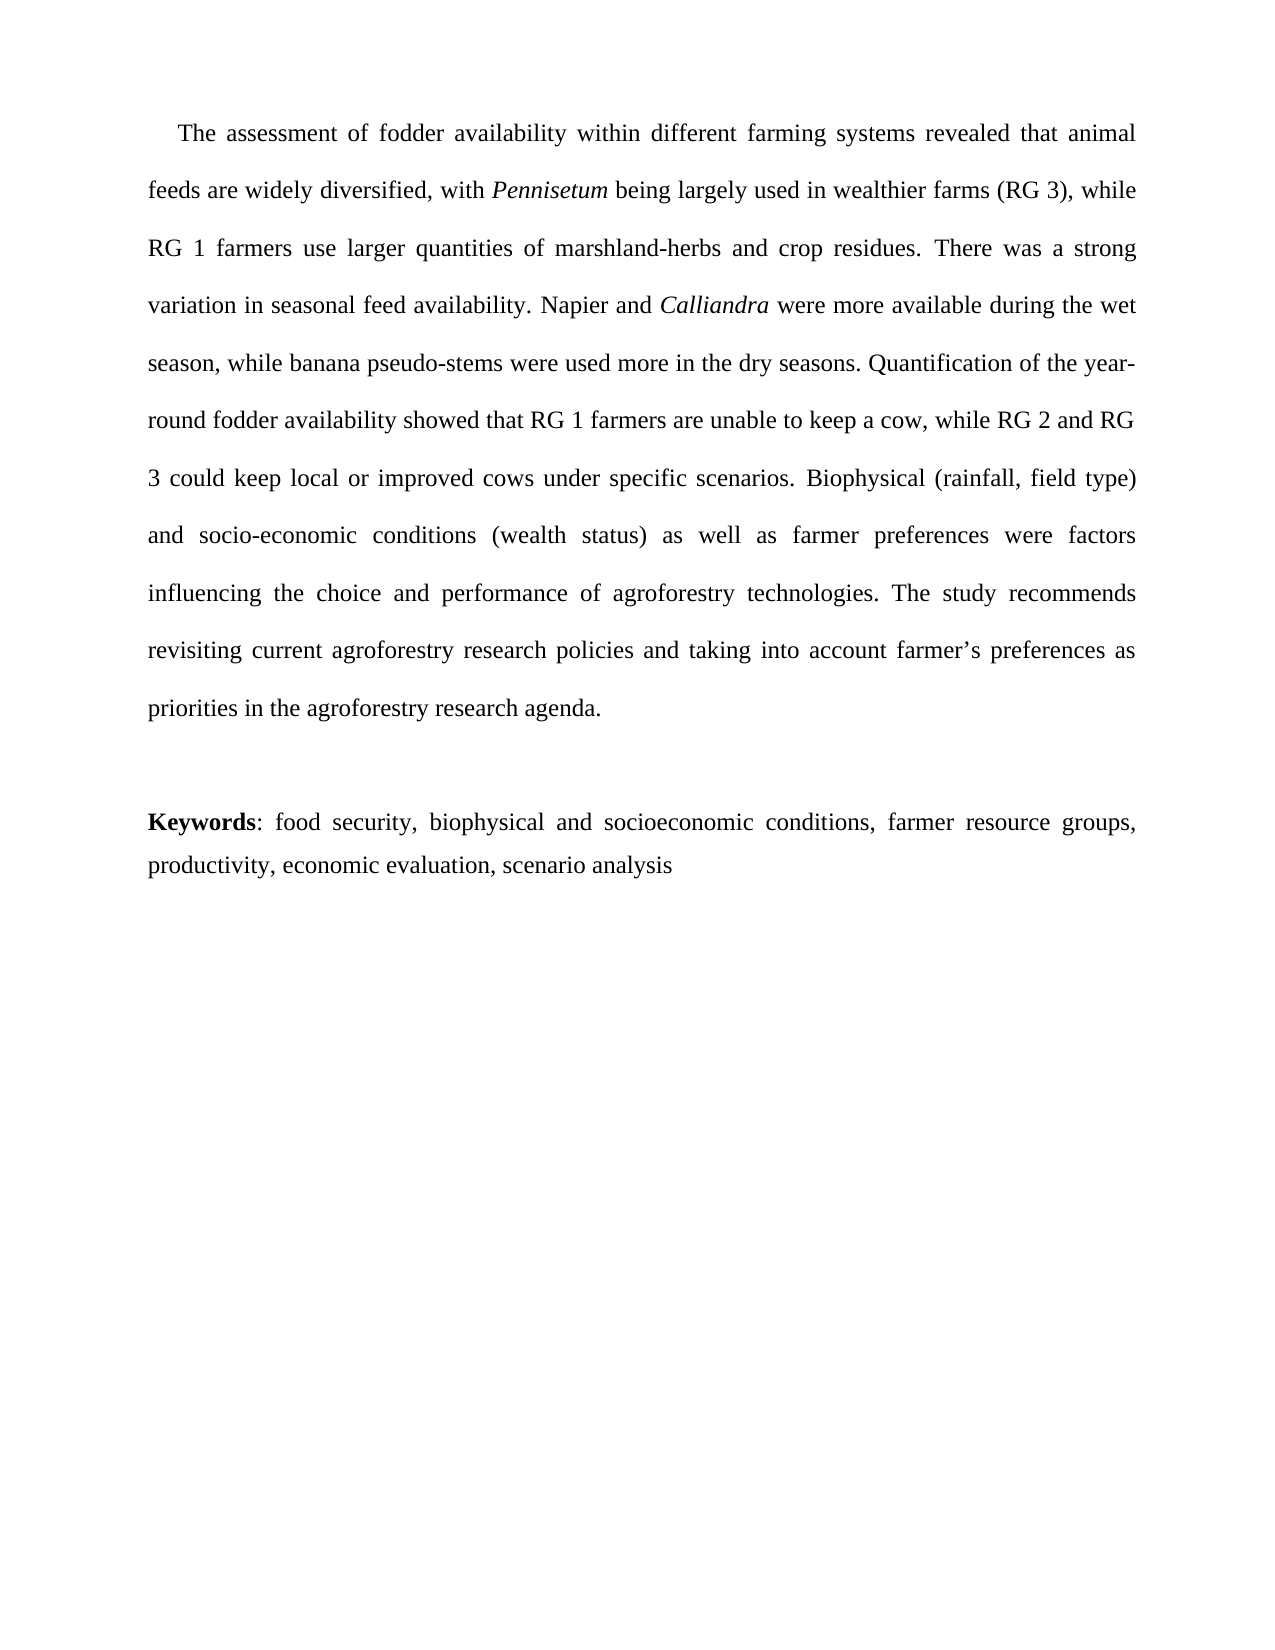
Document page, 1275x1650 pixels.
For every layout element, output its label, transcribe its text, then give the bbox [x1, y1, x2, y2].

text Keywords: food security, biophysical and socioeconomic conditions, farmer resource groups, productivity, economic evaluation, scenario analysis [148, 807, 1137, 878]
text The assessment of fodder availability within different farming systems revealed that animal feeds are widely diversified, with Pennisetum being largely used in wealthier farms (RG 3), while RG 1 farmers use larger quantities of marshland-herbs and crop residues. There was a strong variation in seasonal feed availability. Napier and Calliandra were more available during the wet season, while banana pseudo-stems were used more in the dry seasons. Quantification of the year-round fodder availability showed that RG 1 farmers are unable to keep a cow, while RG 2 and RG 3 could keep local or improved cows under specific scenarios. Biophysical (rainfall, field type) and socio-economic conditions (wealth status) as well as farmer preferences were factors influencing the choice and performance of agroforestry technologies. The study recommends revisiting current agroforestry research policies and taking into account farmer’s preferences as priorities in the agroforestry research agenda. [148, 118, 1137, 722]
